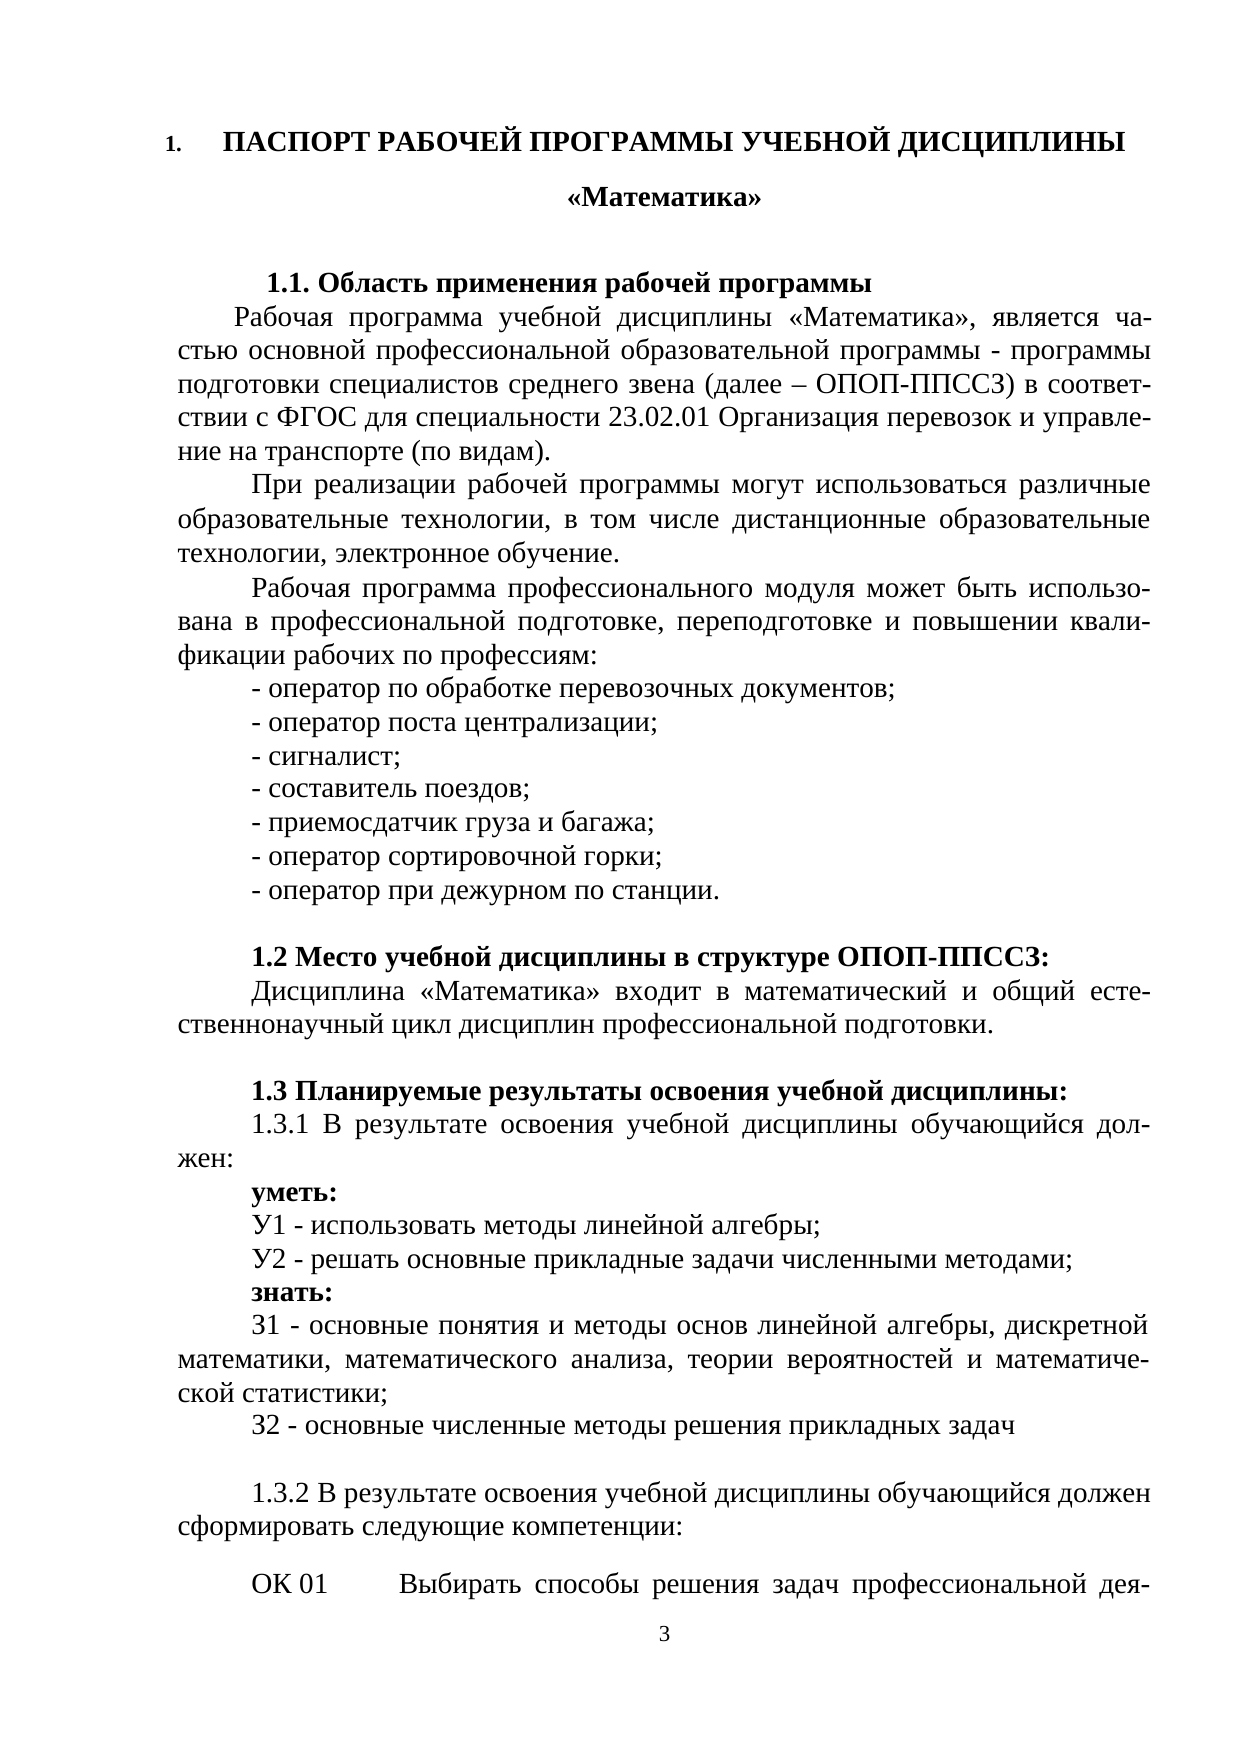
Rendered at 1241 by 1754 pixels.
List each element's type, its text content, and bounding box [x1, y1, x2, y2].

text ОК 01 Выбирать способы решения задач профессиональной дея- [251, 1566, 1203, 1599]
text Рабочая программа учебной дисциплины «Математика», является ча- стью основной профессиональной образовательной программы - программы подготовки специалистов среднего звена (далее – ОПОП-ППССЗ) в соответ- ствии с ФГОС для специальности 23.02.01 Организация перевозок и управле- ние на транспорте (по видам). [177, 299, 1152, 467]
text «Математика» [292, 179, 1036, 213]
text математики, математического анализа, теории вероятностей и математиче- ской статистики; [177, 1341, 1203, 1408]
subtitle ПАСПОРТ РАБОЧЕЙ ПРОГРАММЫ УЧЕБНОЙ ДИСЦИПЛИНЫ [164, 124, 1164, 157]
list оператор по обработке перевозочных документов; [251, 671, 1203, 704]
list В результате освоения учебной дисциплины обучающийся дол- [251, 1107, 1203, 1140]
subtitle Область применения рабочей программы [266, 266, 1203, 299]
text З2 - основные численные методы решения прикладных задач [251, 1408, 1203, 1441]
list оператор сортировочной горки; [251, 838, 1203, 872]
subtitle знать: [251, 1275, 1203, 1308]
text У1 - использовать методы линейной алгебры; [251, 1208, 1203, 1241]
text При реализации рабочей программы могут использоваться различные образовательные технологии, в том числе дистанционные образовательные технологии, электронное обучение. [177, 467, 1152, 569]
text жен: [177, 1140, 234, 1174]
text З1 - основные понятия и методы основ линейной алгебры, дискретной [251, 1308, 1203, 1341]
text У2 - решать основные прикладные задачи численными методами; [251, 1241, 1203, 1274]
list оператор поста централизации; [251, 704, 1203, 738]
list оператор при дежурном по станции. [251, 872, 1203, 905]
subtitle Планируемые результаты освоения учебной дисциплины: [251, 1073, 1203, 1107]
text Рабочая программа профессионального модуля может быть использо- вана в профессиональной подготовке, переподготовке и повышении квали- фикации рабочих по профессиям: [177, 570, 1152, 671]
list приемосдатчик груза и багажа; [251, 805, 1203, 838]
list сигналист; [251, 738, 1203, 771]
list В результате освоения учебной дисциплины обучающийся должен сформировать следующие компетенции: [177, 1475, 1152, 1542]
subtitle Место учебной дисциплины в структуре ОПОП-ППССЗ: [251, 939, 1203, 973]
text Дисциплина «Математика» входит в математический и общий есте- ственнонаучный цикл дисциплин профессиональной подготовки. [177, 973, 1152, 1040]
subtitle уметь: [251, 1174, 1203, 1208]
list составитель поездов; [251, 771, 1203, 805]
